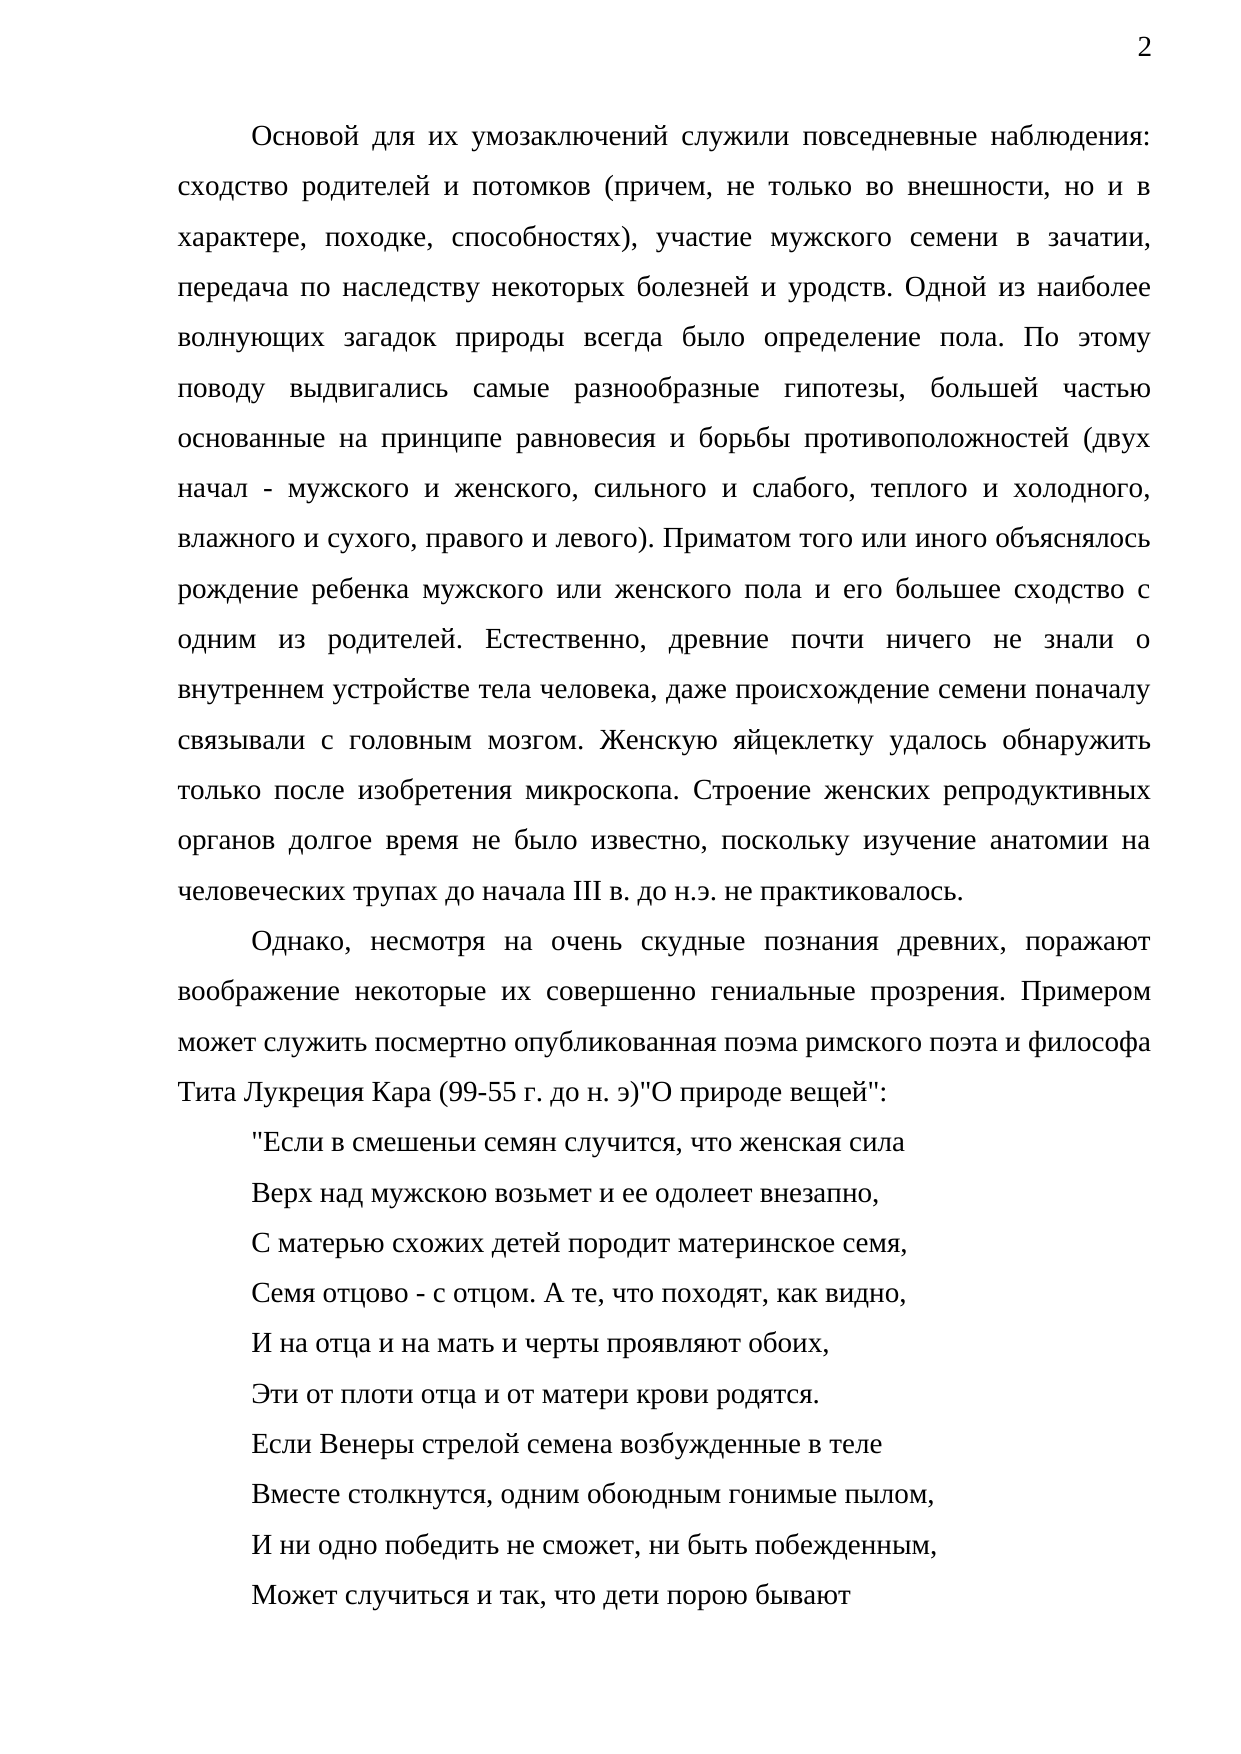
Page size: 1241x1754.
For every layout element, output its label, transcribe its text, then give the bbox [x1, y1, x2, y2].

text С матерью схожих детей породит материнское семя, [177, 1225, 1152, 1258]
text Эти от плоти отца и от матери крови родятся. [177, 1376, 1152, 1409]
text Может случиться и так, что дети порою бывают [177, 1577, 1152, 1611]
text Основой для их умозаключений служили повседневные наблюдения: сходство родителей и потомков (причем, не только во внешности, но и в характере, походке, способностях), участие мужского семени в зачатии, передача по наследству некоторых болезней и уродств. Одной из наиболее волнующих загадок природы всегда было определение пола. По этому поводу выдвигались самые разнообразные гипотезы, большей частью основанные на принципе равновесия и борьбы противоположностей (двух начал - мужского и женского, сильного и слабого, теплого и холодного, влажного и сухого, правого и левого). Приматом того или иного объяснялось рождение ребенка мужского или женского пола и его большее сходство с одним из родителей. Естественно, древние почти ничего не знали о внутреннем устройстве тела человека, даже происхождение семени поначалу связывали с головным мозгом. Женскую яйцеклетку удалось обнаружить только после изобретения микроскопа. Строение женских репродуктивных органов долгое время не было известно, поскольку изучение анатомии на человеческих трупах до начала III в. до н.э. не практиковалось. [177, 118, 1152, 906]
text Верх над мужскою возьмет и ее одолеет внезапно, [177, 1175, 1152, 1208]
text Однако, несмотря на очень скудные познания древних, поражают воображение некоторые их совершенно гениальные прозрения. Примером может служить посмертно опубликованная поэма римского поэта и философа Тита Лукреция Кара (99-55 г. до н. э)"О природе вещей": [177, 923, 1152, 1108]
text Если Венеры стрелой семена возбужденные в теле [177, 1426, 1152, 1460]
text И ни одно победить не сможет, ни быть побежденным, [177, 1527, 1152, 1560]
text "Если в смешеньи семян случится, что женская сила [177, 1124, 1152, 1158]
text Семя отцово - с отцом. А те, что походят, как видно, [177, 1275, 1152, 1309]
text Вместе столкнутся, одним обоюдным гонимые пылом, [177, 1477, 1152, 1510]
text И на отца и на мать и черты проявляют обоих, [177, 1326, 1152, 1359]
